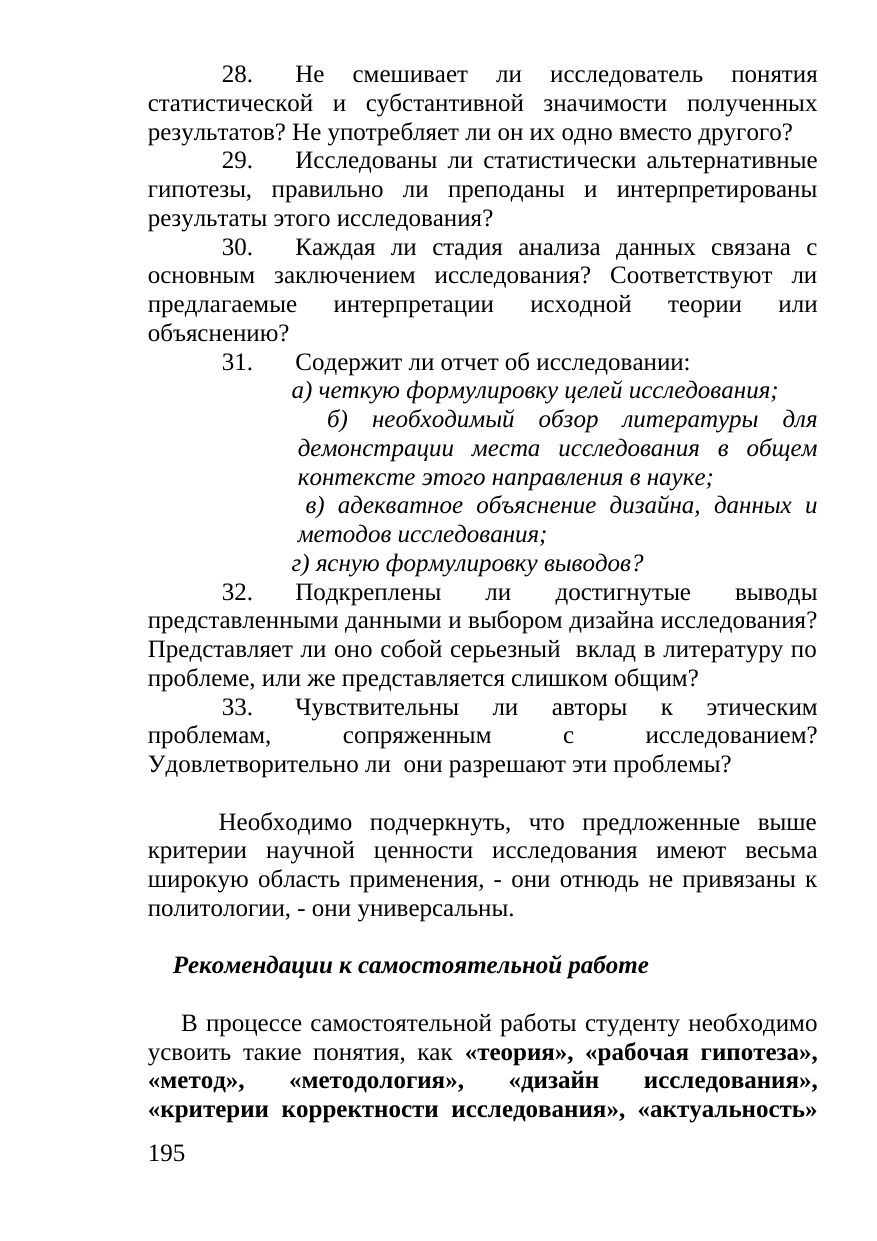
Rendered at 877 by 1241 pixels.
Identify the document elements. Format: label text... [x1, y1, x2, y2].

list Не смешивает ли исследователь понятия статистической и субстантивной значимости полученных результатов? Не употребляет ли он их одно вместо другого? [148, 59, 818, 145]
text Рекомендации к самостоятельной работе [173, 950, 818, 979]
list Содержит ли отчет об исследовании: [148, 347, 818, 375]
text г) ясную формулировку выводов? [279, 548, 818, 577]
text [148, 1008, 818, 1123]
list Чувствительны ли авторы к этическим проблемам, сопряженным с исследованием? Удовлетворительно ли они разрешают эти проблемы? [148, 692, 818, 778]
list Каждая ли стадия анализа данных связана с основным заключением исследования? Соответствуют ли предлагаемые интерпретации исходной теории или объяснению? [148, 232, 818, 347]
text Необходимо подчеркнуть, что предложенные выше критерии научной ценности исследования имеют весьма широкую область применения, - они отнюдь не привязаны к политологии, - они универсальны. [148, 807, 818, 922]
list Подкреплены ли достигнутые выводы представленными данными и выбором дизайна исследования? Представляет ли оно собой серьезный вклад в литературу по проблеме, или же представляется слишком общим? [148, 577, 818, 692]
list Исследованы ли статистически альтернативные гипотезы, правильно ли преподаны и интерпретированы результаты этого исследования? [148, 145, 818, 232]
text а) четкую формулировку целей исследования; [279, 375, 818, 404]
text б) необходимый обзор литературы для демонстрации места исследования в общем контексте этого направления в науке; [279, 404, 818, 490]
text в) адекватное объяснение дизайна, данных и методов исследования; [279, 490, 818, 548]
